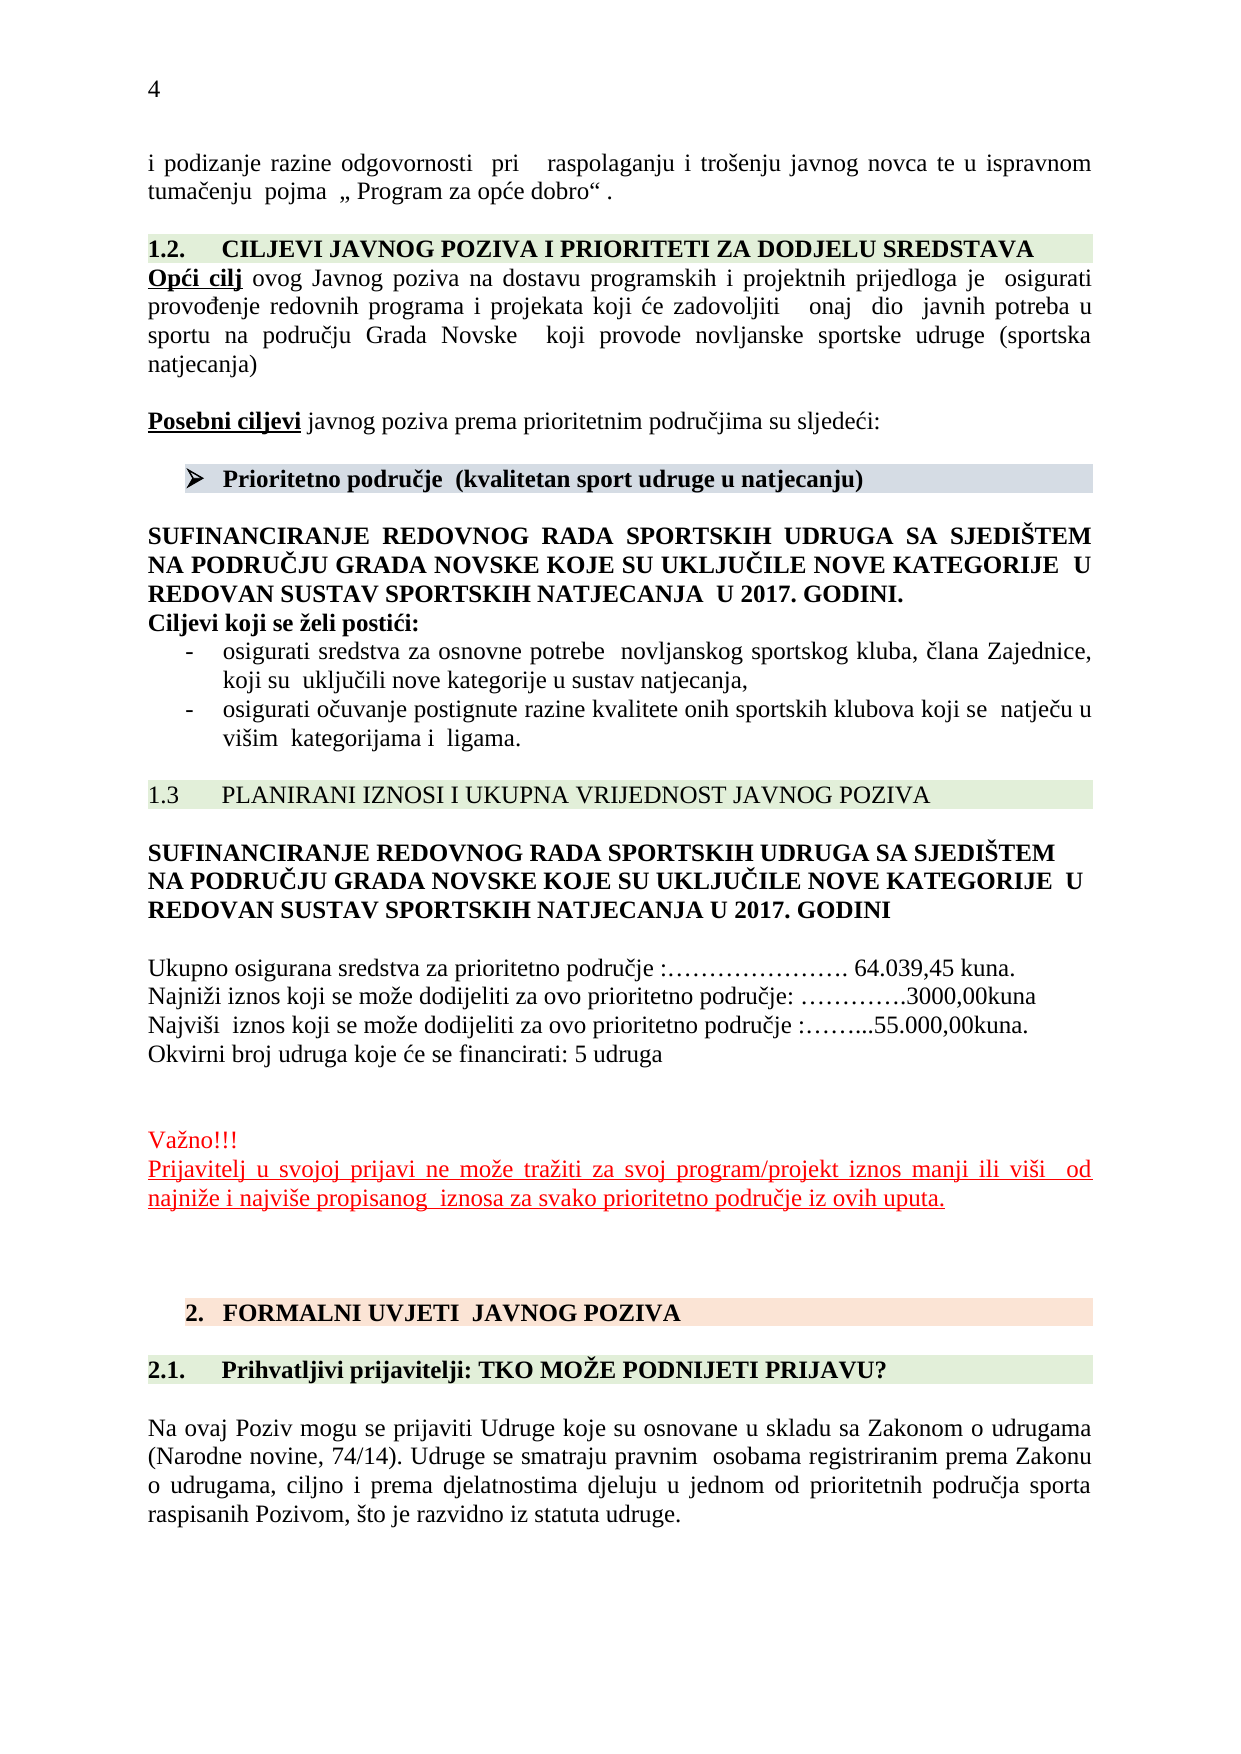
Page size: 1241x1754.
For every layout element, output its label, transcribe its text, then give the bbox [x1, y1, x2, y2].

text Ciljevi koji se želi postići: [148, 608, 1093, 636]
text Važno!!! [148, 1125, 1093, 1154]
text 1.2. CILJEVI JAVNOG POZIVA I PRIORITETI ZA DODJELU SREDSTAVA [148, 234, 1093, 263]
list osigurati sredstva za osnovne potrebe novljanskog sportskog kluba, člana Zajednice, koji su uključili nove kategorije u sustav natjecanja, [185, 636, 1093, 694]
list osigurati očuvanje postignute razine kvalitete onih sportskih klubova koji se natječu u višim kategorijama i ligama. [185, 694, 1093, 751]
text Okvirni broj udruga koje će se financirati: 5 udruga [148, 1039, 1093, 1068]
text Prijavitelj u svojoj prijavi ne može tražiti za svoj program/projekt iznos manji ili viši od najniže i najviše propisanog iznosa za svako prioritetno područje iz ovih uputa. [148, 1154, 1093, 1179]
text Prijavitelj u svojoj prijavi ne može tražiti za svoj program/projekt iznos manji ili viši od najniže i najviše propisanog iznosa za svako prioritetno područje iz ovih uputa. [148, 1180, 1093, 1211]
list FORMALNI UVJETI JAVNOG POZIVA [185, 1298, 1093, 1326]
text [148, 148, 1093, 205]
text Najniži iznos koji se može dodijeliti za ovo prioritetno područje: ………….3000,00kuna [148, 981, 1093, 1010]
text SUFINANCIRANJE REDOVNOG RADA SPORTSKIH UDRUGA SA SJEDIŠTEM NA PODRUČJU GRADA NOVSKE KOJE SU UKLJUČILE NOVE KATEGORIJE U REDOVAN SUSTAV SPORTSKIH NATJECANJA U 2017. GODINI. [148, 521, 1093, 608]
text Posebni ciljevi javnog poziva prema prioritetnim područjima su sljedeći: [148, 406, 1093, 435]
text Najviši iznos koji se može dodijeliti za ovo prioritetno područje :……...55.000,00kuna. [148, 1010, 1093, 1039]
text 1.3 PLANIRANI IZNOSI I UKUPNA VRIJEDNOST JAVNOG POZIVA [148, 780, 1093, 809]
text Opći cilj ovog Javnog poziva na dostavu programskih i projektnih prijedloga je osigurati provođenje redovnih programa i projekata koji će zadovoljiti onaj dio javnih potreba u sportu na području Grada Novske koji provode novljanske sportske udruge (sportska natjecanja) [148, 263, 1093, 378]
text 2.1. Prihvatljivi prijavitelji: TKO MOŽE PODNIJETI PRIJAVU? [148, 1355, 1093, 1384]
text SUFINANCIRANJE REDOVNOG RADA SPORTSKIH UDRUGA SA SJEDIŠTEM NA PODRUČJU GRADA NOVSKE KOJE SU UKLJUČILE NOVE KATEGORIJE U REDOVAN SUSTAV SPORTSKIH NATJECANJA U 2017. GODINI [148, 838, 1093, 924]
text Na ovaj Poziv mogu se prijaviti Udruge koje su osnovane u skladu sa Zakonom o udrugama (Narodne novine, 74/14). Udruge se smatraju pravnim osobama registriranim prema Zakonu o udrugama, ciljno i prema djelatnostima djeluju u jednom od prioritetnih područja sporta raspisanih Pozivom, što je razvidno iz statuta udruge. [148, 1413, 1093, 1528]
text Ukupno osigurana sredstva za prioritetno područje :…………………. 64.039,45 kuna. [148, 953, 1093, 981]
list Prioritetno područje (kvalitetan sport udruge u natjecanju) [185, 464, 1093, 493]
